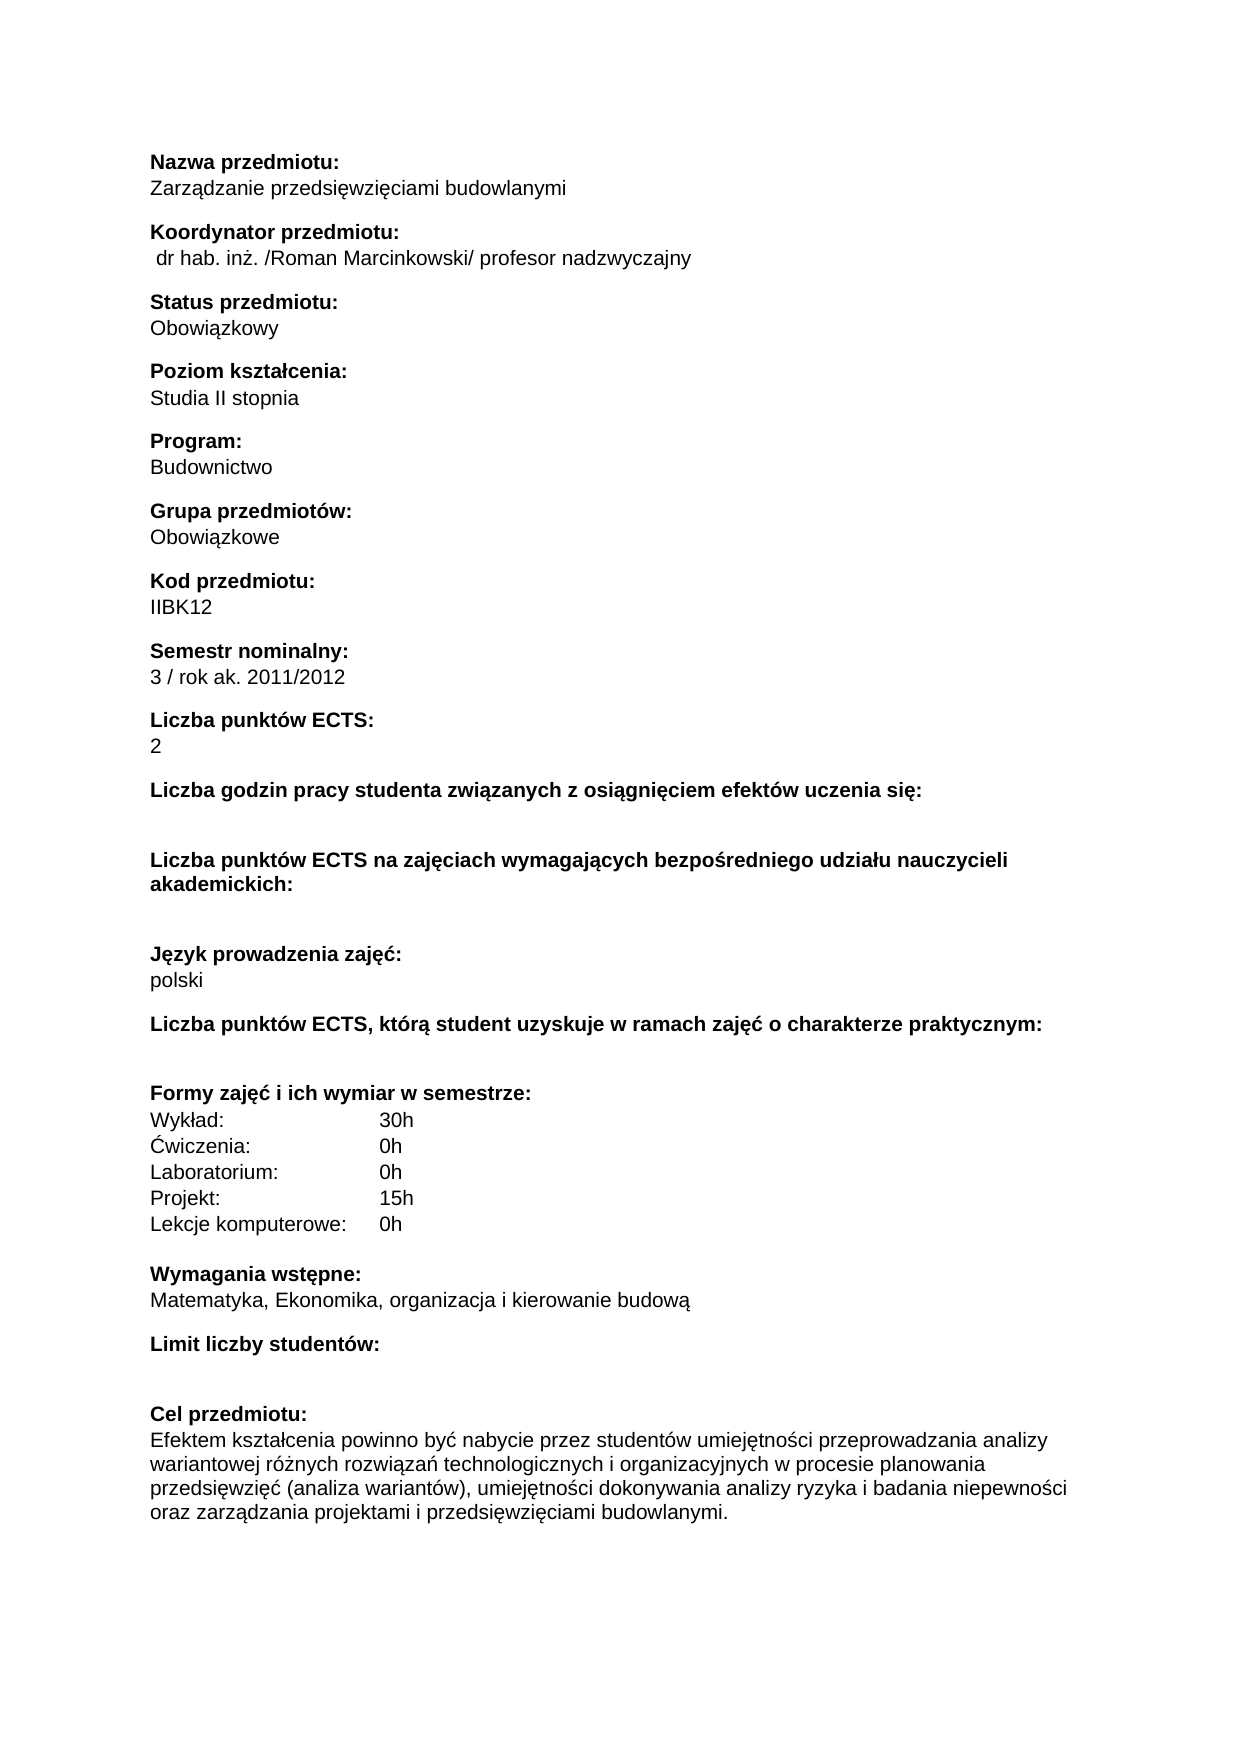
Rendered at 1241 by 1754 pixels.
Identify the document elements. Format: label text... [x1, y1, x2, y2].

text Nazwa przedmiotu: [150, 150, 1090, 174]
table_cell 0h [369, 1158, 597, 1184]
table_cell Projekt: [140, 1186, 367, 1210]
text 2 [150, 734, 1090, 758]
text Cel przedmiotu: [150, 1402, 1090, 1426]
text Język prowadzenia zajęć: [150, 942, 1090, 966]
table_cell 0h [369, 1132, 597, 1158]
table_cell Ćwiczenia: [140, 1134, 367, 1158]
text Liczba punktów ECTS: [150, 708, 1090, 732]
text Status przedmiotu: [150, 289, 1090, 313]
text Liczba punktów ECTS, którą student uzyskuje w ramach zajęć o charakterze praktycznym: [150, 1011, 1090, 1035]
text Grupa przedmiotów: [150, 499, 1090, 523]
text Efektem kształcenia powinno być nabycie przez studentów umiejętności przeprowadzania analizy wariantowej różnych rozwiązań technologicznych i organizacyjnych w procesie planowania przedsięwzięć (analiza wariantów), umiejętności dokonywania analizy ryzyka i badania niepewności oraz zarządzania projektami i przedsięwzięciami budowlanymi. [150, 1428, 1090, 1523]
text Poziom kształcenia: [150, 359, 1090, 383]
table_cell 0h [369, 1210, 597, 1236]
text polski [150, 968, 1090, 992]
text Koordynator przedmiotu: [150, 220, 1090, 244]
text Zarządzanie przedsięwzięciami budowlanymi [150, 176, 1090, 200]
text Program: [150, 429, 1090, 453]
text Matematyka, Ekonomika, organizacja i kierowanie budową [150, 1288, 1090, 1312]
text Liczba godzin pracy studenta związanych z osiągnięciem efektów uczenia się: [150, 778, 1090, 802]
text Formy zajęć i ich wymiar w semestrze: [150, 1081, 1090, 1105]
text Studia II stopnia [150, 385, 1090, 409]
text Budownictwo [150, 455, 1090, 479]
table_header Wykład: [140, 1108, 367, 1132]
table_cell Lekcje komputerowe: [140, 1212, 367, 1236]
text Wymagania wstępne: [150, 1262, 1090, 1286]
text Kod przedmiotu: [150, 569, 1090, 593]
text Obowiązkowe [150, 525, 1090, 549]
text 3 / rok ak. 2011/2012 [150, 664, 1090, 688]
text Limit liczby studentów: [150, 1332, 1090, 1356]
text Semestr nominalny: [150, 638, 1090, 662]
text dr hab. inż. /Roman Marcinkowski/ profesor nadzwyczajny [150, 246, 1090, 270]
text Liczba punktów ECTS na zajęciach wymagających bezpośredniego udziału nauczycieli akademickich: [150, 848, 1090, 896]
text IIBK12 [150, 595, 1090, 619]
table_cell 15h [369, 1184, 597, 1210]
table_header 30h [369, 1108, 597, 1132]
table_cell Laboratorium: [140, 1160, 367, 1184]
text Obowiązkowy [150, 316, 1090, 339]
